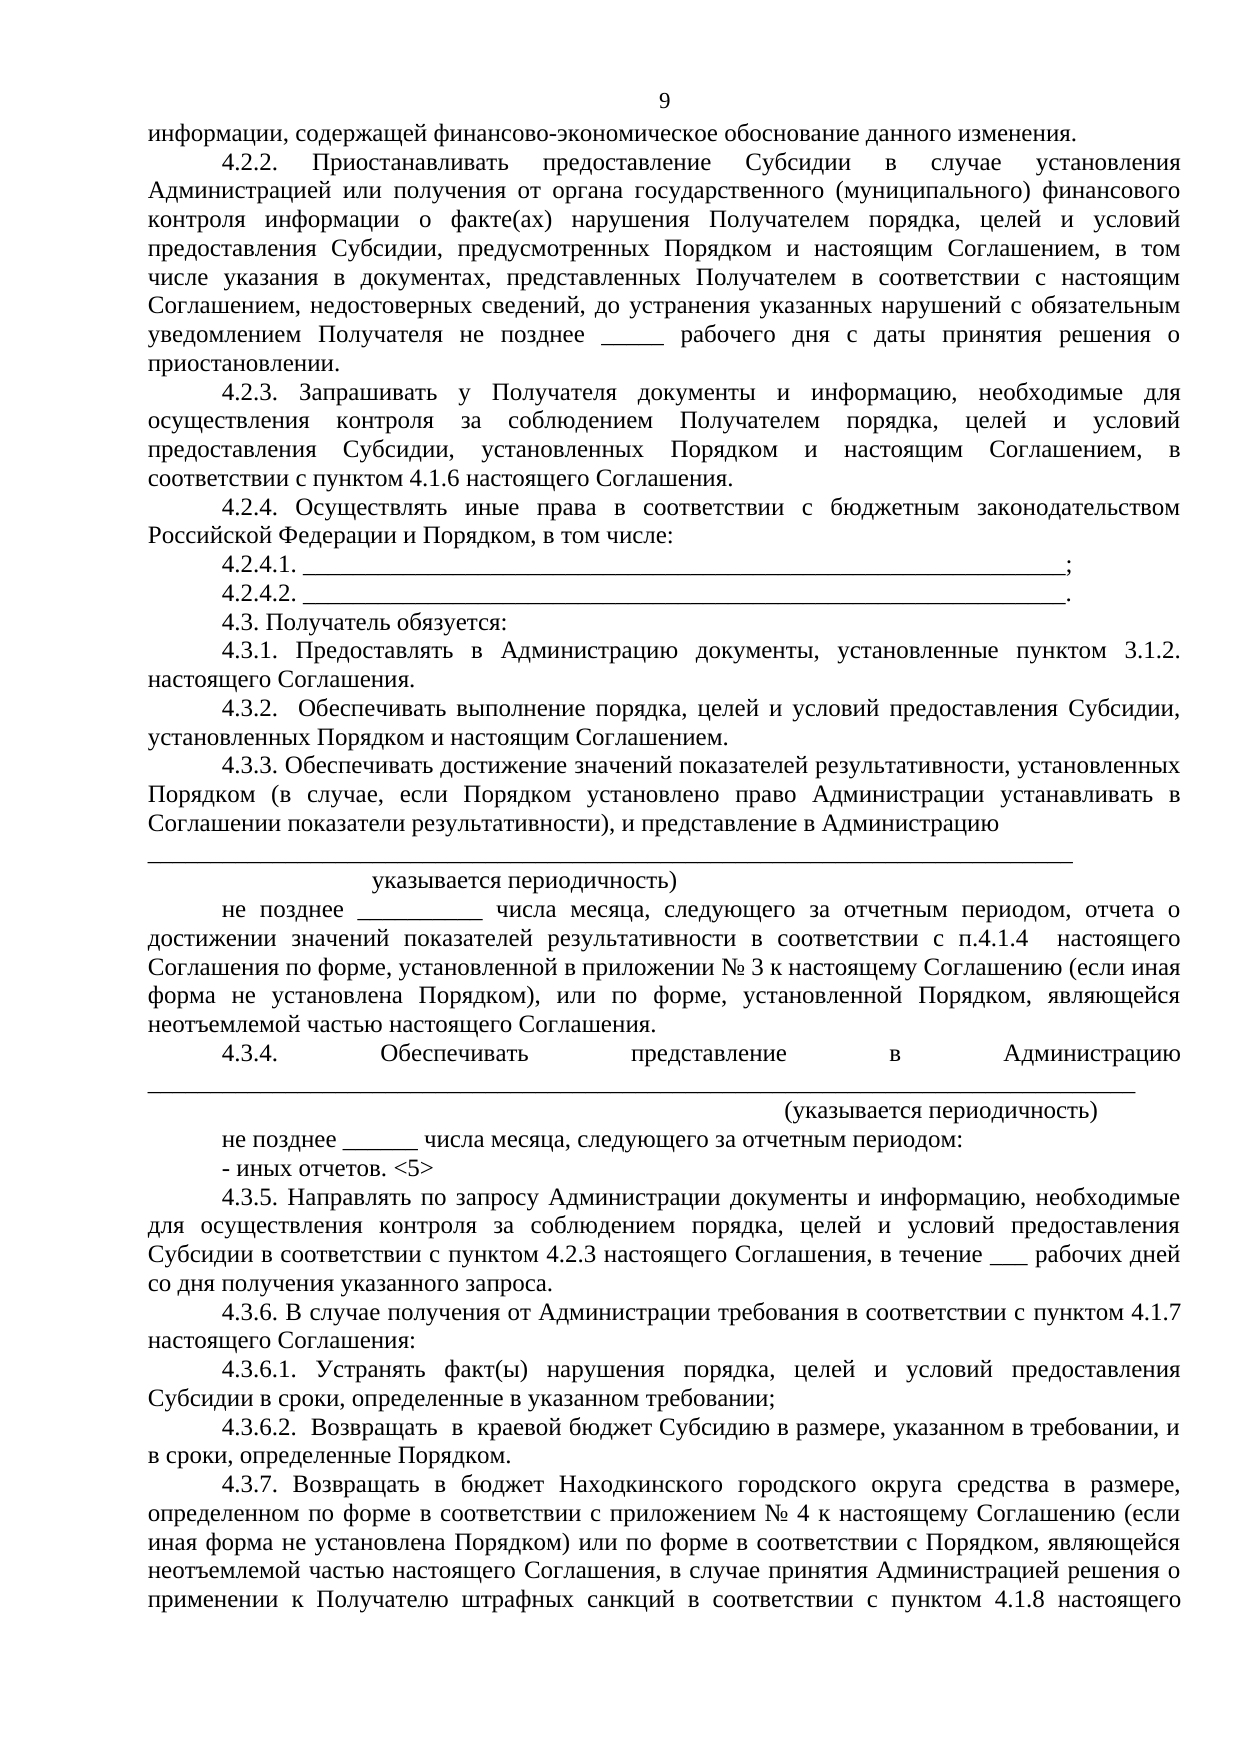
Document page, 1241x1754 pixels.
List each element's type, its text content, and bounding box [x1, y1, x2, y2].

text указывается периодичность) [148, 866, 1181, 894]
text 4.3.4. Обеспечивать представление в Администрацию _______________________________________________________________________________ [148, 1038, 1181, 1096]
text 4.3. Получатель обязуется: [148, 607, 1181, 636]
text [148, 1469, 1181, 1613]
text 4.3.5. Направлять по запросу Администрации документы и информацию, необходимые для осуществления контроля за соблюдением порядка, целей и условий предоставления Субсидии в соответствии с пунктом 4.2.3 настоящего Соглашения, в течение ___ рабочих дней со дня получения указанного запроса. [148, 1182, 1181, 1297]
text 4.2.3. Запрашивать у Получателя документы и информацию, необходимые для осуществления контроля за соблюдением Получателем порядка, целей и условий предоставления Субсидии, установленных Порядком и настоящим Соглашением, в соответствии с пунктом 4.1.6 настоящего Соглашения. [148, 377, 1181, 492]
text 4.3.2. Обеспечивать выполнение порядка, целей и условий предоставления Субсидии, установленных Порядком и настоящим Соглашением. [148, 693, 1181, 751]
text 4.3.6.2. Возвращать в краевой бюджет Субсидию в размере, указанном в требовании, и в сроки, определенные Порядком. [148, 1412, 1181, 1469]
text 4.2.4.1. _____________________________________________________________; [148, 549, 1181, 578]
text не позднее __________ числа месяца, следующего за отчетным периодом, отчета о достижении значений показателей результативности в соответствии с п.4.1.4 настоящего Соглашения по форме, установленной в приложении № 3 к настоящему Соглашению (если иная форма не установлена Порядком), или по форме, установленной Порядком, являющейся неотъемлемой частью настоящего Соглашения. [148, 894, 1181, 1038]
text 4.3.1. Предоставлять в Администрацию документы, установленные пунктом 3.1.2. настоящего Соглашения. [148, 636, 1181, 693]
text (указывается периодичность) [148, 1096, 1181, 1124]
text 4.3.6. В случае получения от Администрации требования в соответствии с пунктом 4.1.7 настоящего Соглашения: [148, 1297, 1181, 1354]
text не позднее ______ числа месяца, следующего за отчетным периодом: [148, 1124, 1181, 1153]
text 4.2.2. Приостанавливать предоставление Субсидии в случае установления Администрацией или получения от органа государственного (муниципального) финансового контроля информации о факте(ах) нарушения Получателем порядка, целей и условий предоставления Субсидии, предусмотренных Порядком и настоящим Соглашением, в том числе указания в документах, представленных Получателем в соответствии с настоящим Соглашением, недостоверных сведений, до устранения указанных нарушений с обязательным уведомлением Получателя не позднее _____ рабочего дня с даты принятия решения о приостановлении. [148, 147, 1181, 377]
text 4.3.3. Обеспечивать достижение значений показателей результативности, установленных Порядком (в случае, если Порядком установлено право Администрации устанавливать в Соглашении показатели результативности), и представление в Администрацию [148, 751, 1181, 837]
text 4.2.4.2. _____________________________________________________________. [148, 578, 1181, 607]
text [148, 118, 1181, 147]
text 4.2.4. Осуществлять иные права в соответствии с бюджетным законодательством Российской Федерации и Порядком, в том числе: [148, 492, 1181, 549]
text - иных отчетов. <5> [148, 1153, 1181, 1182]
text 4.3.6.1. Устранять факт(ы) нарушения порядка, целей и условий предоставления Субсидии в сроки, определенные в указанном требовании; [148, 1354, 1181, 1412]
text __________________________________________________________________________ [148, 837, 1181, 866]
